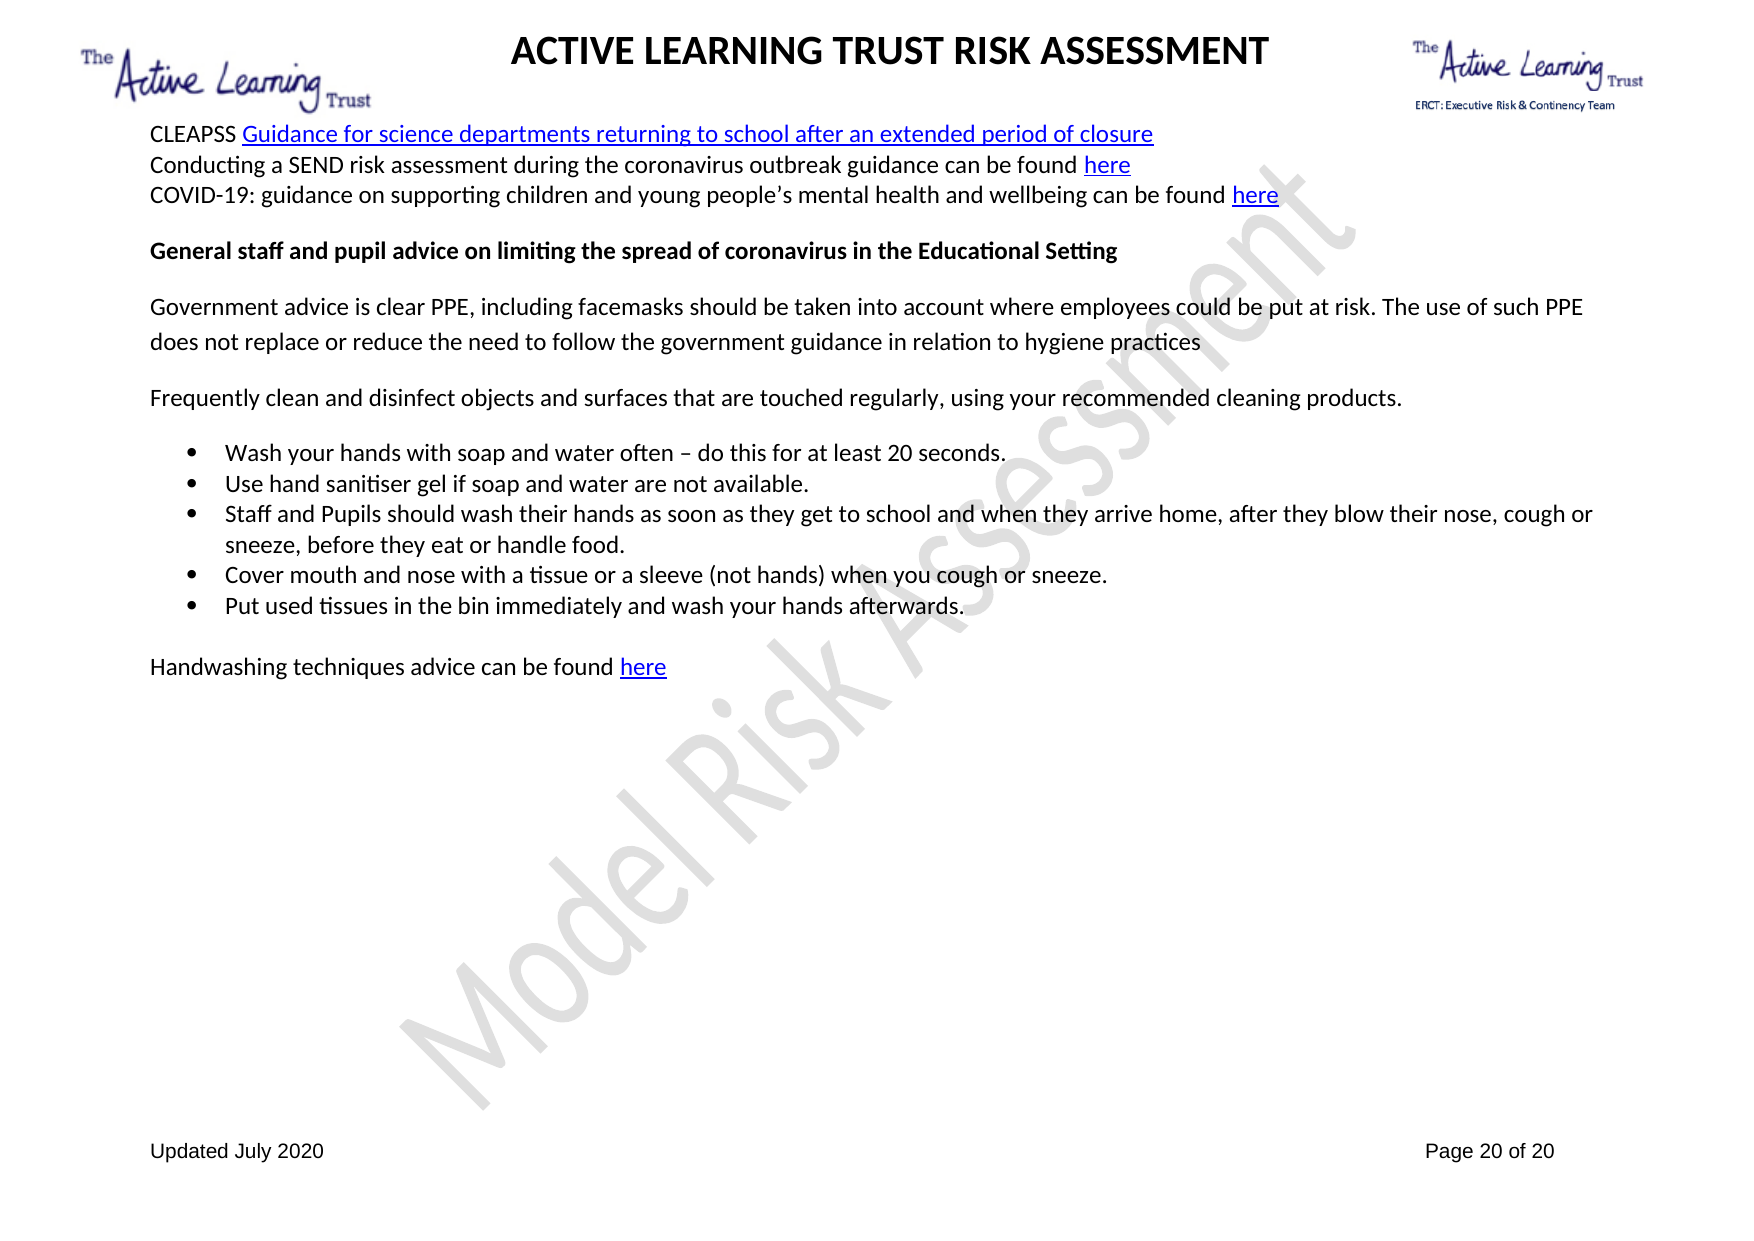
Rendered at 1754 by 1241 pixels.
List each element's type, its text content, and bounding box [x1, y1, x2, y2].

text Frequently clean and disinfect objects and surfaces that are touched regularly, using your recommended cleaning products. [150, 382, 1604, 412]
list Put used tissues in the bin immediately and wash your hands afterwards. [187, 590, 1604, 621]
text Government advice is clear PPE, including facemasks should be taken into account where employees could be put at risk. The use of such PPE does not replace or reduce the need to follow the government guidance in relation to hygiene practices [150, 291, 1604, 356]
list Staff and Pupils should wash their hands as soon as they get to school and when they arrive home, after they blow their nose, cough or sneeze, before they eat or handle food. [187, 499, 1604, 560]
text COVID-19: guidance on supporting children and young people’s mental health and wellbeing can be found here [150, 179, 1604, 210]
list Cover mouth and nose with a tissue or a sleeve (not hands) when you cough or sneeze. [187, 560, 1604, 590]
list Wash your hands with soap and water often – do this for at least 20 seconds. [187, 438, 1604, 468]
text CLEAPSS Guidance for science departments returning to school after an extended period of closure [150, 118, 1604, 149]
list Use hand sanitiser gel if soap and water are not available. [187, 468, 1604, 499]
picture [1401, 18, 1662, 124]
picture [78, 35, 381, 121]
list Handwashing techniques advice can be found here [150, 651, 1604, 682]
text Conducting a SEND risk assessment during the coronavirus outbreak guidance can be found here [150, 149, 1604, 179]
text General staff and pupil advice on limiting the spread of coronavirus in the Educational Setting [150, 235, 1604, 266]
